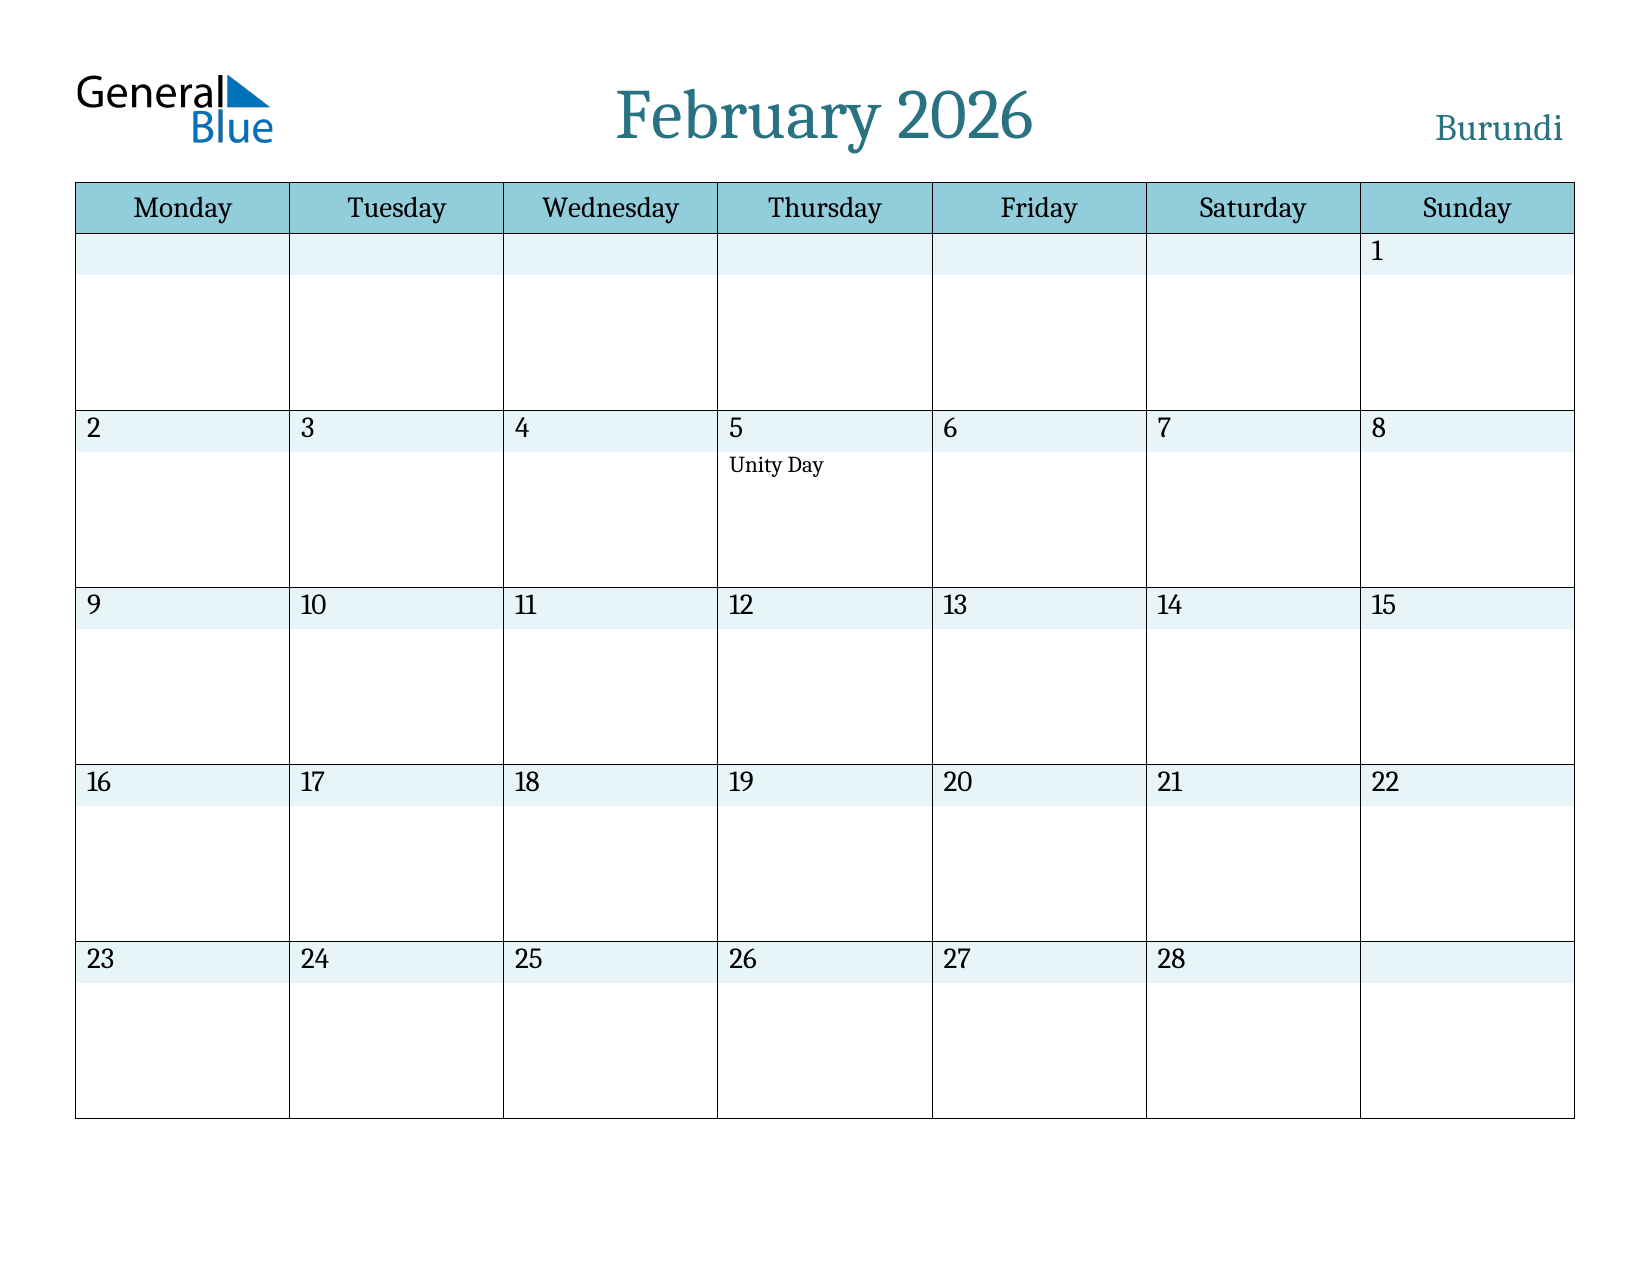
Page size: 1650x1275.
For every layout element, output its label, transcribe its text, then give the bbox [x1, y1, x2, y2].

table_cell [1361, 452, 1574, 587]
table_cell [1147, 452, 1360, 587]
table_cell Wednesday [504, 183, 717, 233]
table_cell 23 [76, 942, 289, 983]
table_cell 24 [290, 942, 503, 983]
table_cell [290, 234, 503, 275]
table_cell 20 [933, 765, 1146, 806]
table_cell 13 [933, 588, 1146, 629]
table_cell 12 [718, 588, 932, 629]
table_cell [290, 452, 503, 587]
table_cell [1361, 275, 1574, 410]
table_cell 3 [290, 411, 503, 452]
table_cell [290, 983, 503, 1118]
table_cell 26 [718, 942, 932, 983]
table_cell [290, 629, 503, 764]
table_cell [504, 275, 717, 410]
table_cell [504, 234, 717, 275]
table_cell 15 [1361, 588, 1574, 629]
table_cell [504, 452, 717, 587]
table_header Burundi [1146, 75, 1574, 182]
table_cell [76, 234, 289, 275]
table_cell [1361, 629, 1574, 764]
table_cell [718, 806, 932, 941]
table_cell [718, 275, 932, 410]
table_cell 10 [290, 588, 503, 629]
table_cell [718, 983, 932, 1118]
table_cell [1361, 942, 1574, 983]
table_cell [504, 629, 717, 764]
table_cell [1147, 234, 1360, 275]
table_cell [504, 806, 717, 941]
table_cell 16 [76, 765, 289, 806]
table_cell [933, 629, 1146, 764]
table_cell Friday [933, 183, 1146, 233]
table_cell 8 [1361, 411, 1574, 452]
table_cell [933, 983, 1146, 1118]
table_cell Thursday [718, 183, 932, 233]
table_cell [933, 234, 1146, 275]
table_cell Unity Day [718, 452, 932, 587]
table_cell 27 [933, 942, 1146, 983]
table_cell [718, 629, 932, 764]
table_cell Sunday [1361, 183, 1574, 233]
table_cell 18 [504, 765, 717, 806]
table_cell [933, 806, 1146, 941]
table_cell [1147, 983, 1360, 1118]
table_cell 5 [718, 411, 932, 452]
table_cell [1147, 629, 1360, 764]
table_cell 25 [504, 942, 717, 983]
table_cell 21 [1147, 765, 1360, 806]
table_cell [1147, 275, 1360, 410]
table_cell [933, 275, 1146, 410]
table_cell [76, 983, 289, 1118]
table_cell 14 [1147, 588, 1360, 629]
table_cell [1361, 806, 1574, 941]
table_cell [76, 275, 289, 410]
picture [77, 75, 273, 143]
table_cell [718, 234, 932, 275]
table_cell [290, 806, 503, 941]
table_cell [76, 806, 289, 941]
table_header February 2026 [504, 75, 1146, 182]
table_cell [76, 452, 289, 587]
table_cell Tuesday [290, 183, 503, 233]
table_cell 17 [290, 765, 503, 806]
table_cell [504, 983, 717, 1118]
table_cell [290, 275, 503, 410]
table_cell 22 [1361, 765, 1574, 806]
table_cell 11 [504, 588, 717, 629]
table_cell 2 [76, 411, 289, 452]
table_cell [1147, 806, 1360, 941]
table_cell [933, 452, 1146, 587]
table_cell 6 [933, 411, 1146, 452]
table_cell [76, 629, 289, 764]
table_cell [1361, 983, 1574, 1118]
table_cell Monday [76, 183, 289, 233]
table_cell 1 [1361, 234, 1574, 275]
table_cell 19 [718, 765, 932, 806]
table_cell 7 [1147, 411, 1360, 452]
table_cell Saturday [1147, 183, 1360, 233]
table_header [76, 75, 503, 182]
table_cell 28 [1147, 942, 1360, 983]
table_cell 4 [504, 411, 717, 452]
table_cell 9 [76, 588, 289, 629]
